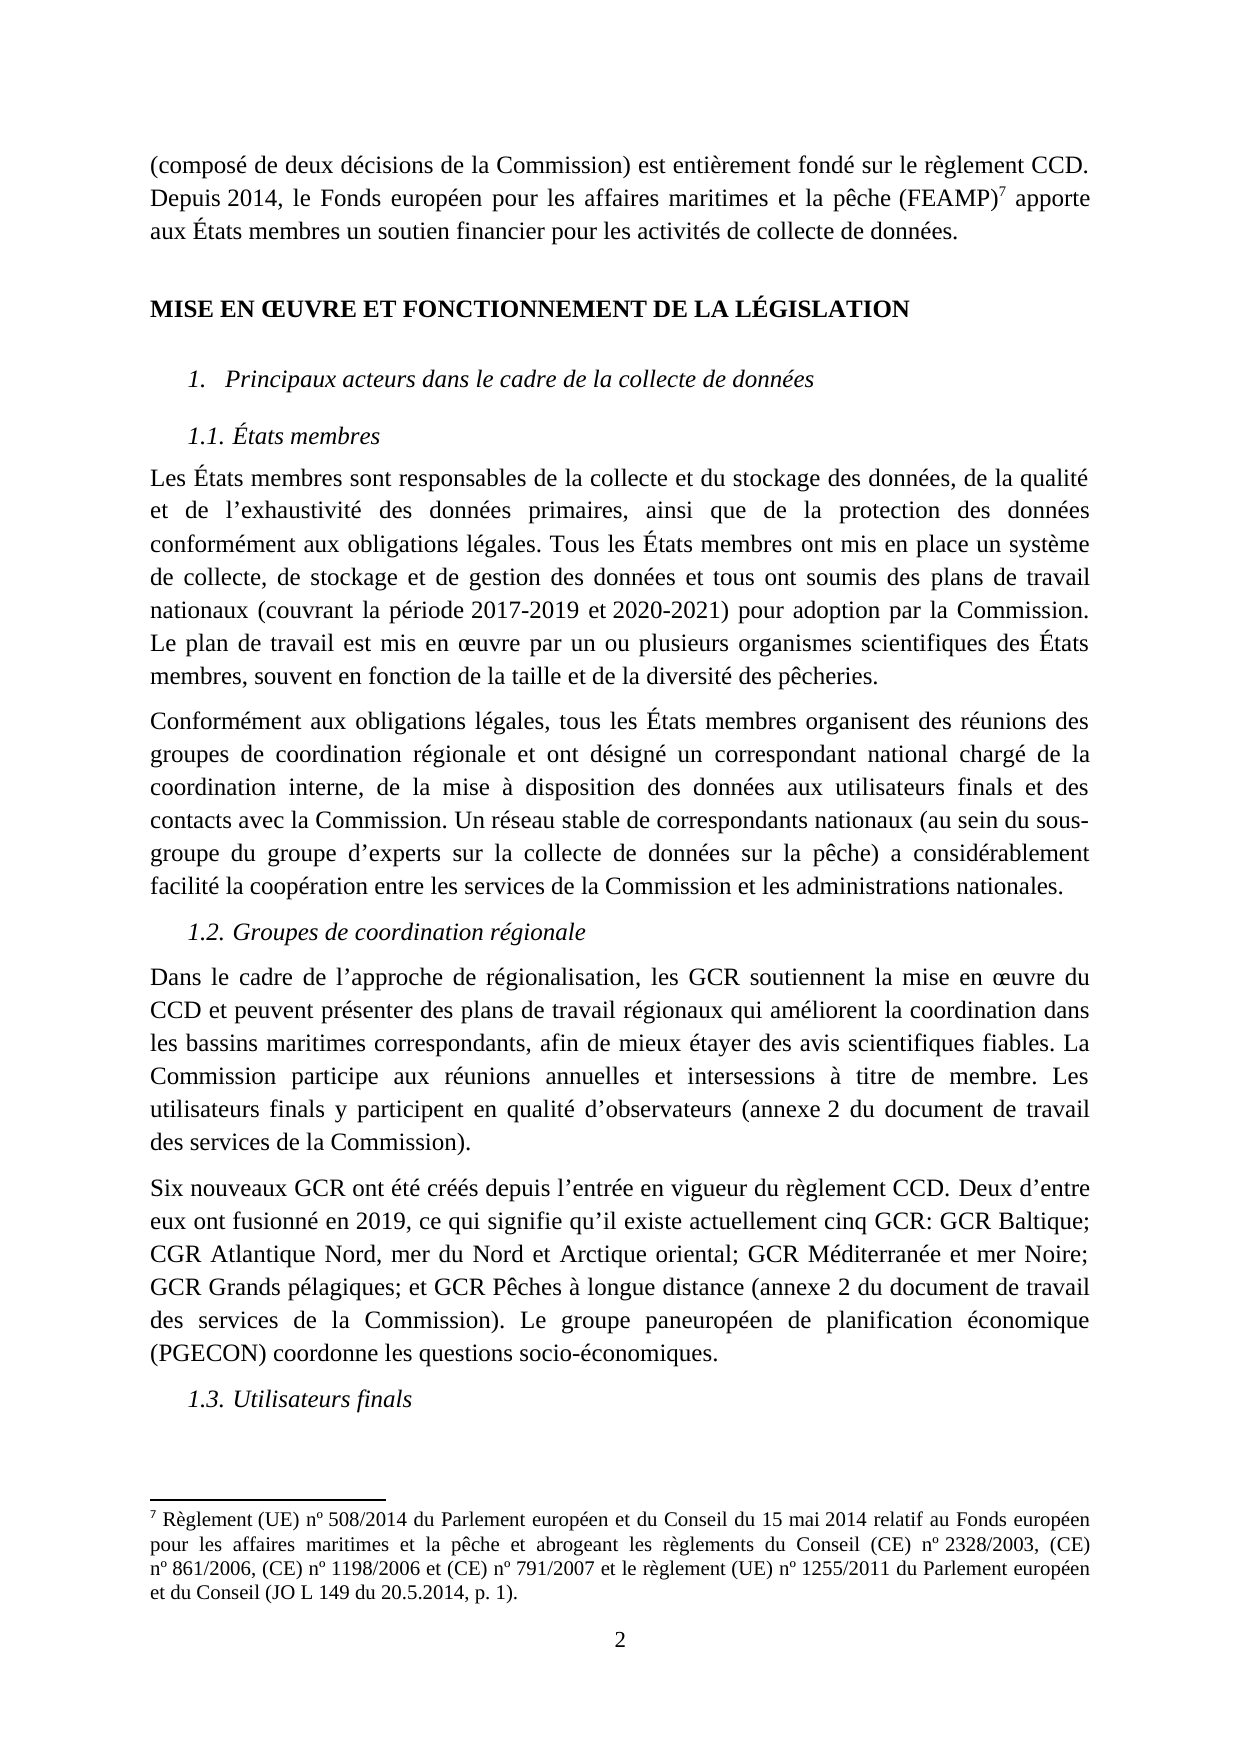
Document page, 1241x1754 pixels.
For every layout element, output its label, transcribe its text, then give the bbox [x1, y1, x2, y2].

text Les États membres sont responsables de la collecte et du stockage des données, de la qualité et de l’exhaustivité des données primaires, ainsi que de la protection des données conformément aux obligations légales. Tous les États membres ont mis en place un système de collecte, de stockage et de gestion des données et tous ont soumis des plans de travail nationaux (couvrant la période 2017-2019 et 2020-2021) pour adoption par la Commission. Le plan de travail est mis en œuvre par un ou plusieurs organismes scientifiques des États membres, souvent en fonction de la taille et de la diversité des pêcheries. [150, 463, 1090, 689]
text Six nouveaux GCR ont été créés depuis l’entrée en vigueur du règlement CCD. Deux d’entre eux ont fusionné en 2019, ce qui signifie qu’il existe actuellement cinq GCR: GCR Baltique; CGR Atlantique Nord, mer du Nord et Arctique oriental; GCR Méditerranée et mer Noire; GCR Grands pélagiques; et GCR Pêches à longue distance (annexe 2 du document de travail des services de la Commission). Le groupe paneuropéen de planification économique (PGECON) coordonne les questions socio-économiques. [150, 1173, 1090, 1367]
list Utilisateurs finals [187, 1384, 1090, 1412]
list États membres [187, 421, 1090, 450]
text Conformément aux obligations légales, tous les États membres organisent des réunions des groupes de coordination régionale et ont désigné un correspondant national chargé de la coordination interne, de la mise à disposition des données aux utilisateurs finals et des contacts avec la Commission. Un réseau stable de correspondants nationaux (au sein du sous-groupe du groupe d’experts sur la collecte de données sur la pêche) a considérablement facilité la coopération entre les services de la Commission et les administrations nationales. [150, 706, 1090, 900]
text MISE EN ŒUVRE ET FONCTIONNEMENT DE LA LÉGISLATION [150, 294, 1090, 323]
text Dans le cadre de l’approche de régionalisation, les GCR soutiennent la mise en œuvre du CCD et peuvent présenter des plans de travail régionaux qui améliorent la coordination dans les bassins maritimes correspondants, afin de mieux étayer des avis scientifiques fiables. La Commission participe aux réunions annuelles et intersessions à titre de membre. Les utilisateurs finals y participent en qualité d’observateurs (annexe 2 du document de travail des services de la Commission). [150, 962, 1090, 1156]
text Le CCD habilite la Commission à adopter des décisions visant à établir un programme pluriannuel de l’Union pour la collecte de données, qui établit les obligations détaillées des États membres en matière de collecte de données. Le programme pluriannuel de l’UE pour la période 2017-2019 était déjà partiellement aligné sur le règlement CCD; celui de 2020-2021 (composé de deux décisions de la Commission) est entièrement fondé sur le règlement CCD. Depuis 2014, le Fonds européen pour les affaires maritimes et la pêche (FEAMP) apporte aux États membres un soutien financier pour les activités de collecte de données. [150, 150, 1090, 245]
list Principaux acteurs dans le cadre de la collecte de données [187, 364, 1090, 393]
list Groupes de coordination régionale [187, 917, 1090, 946]
